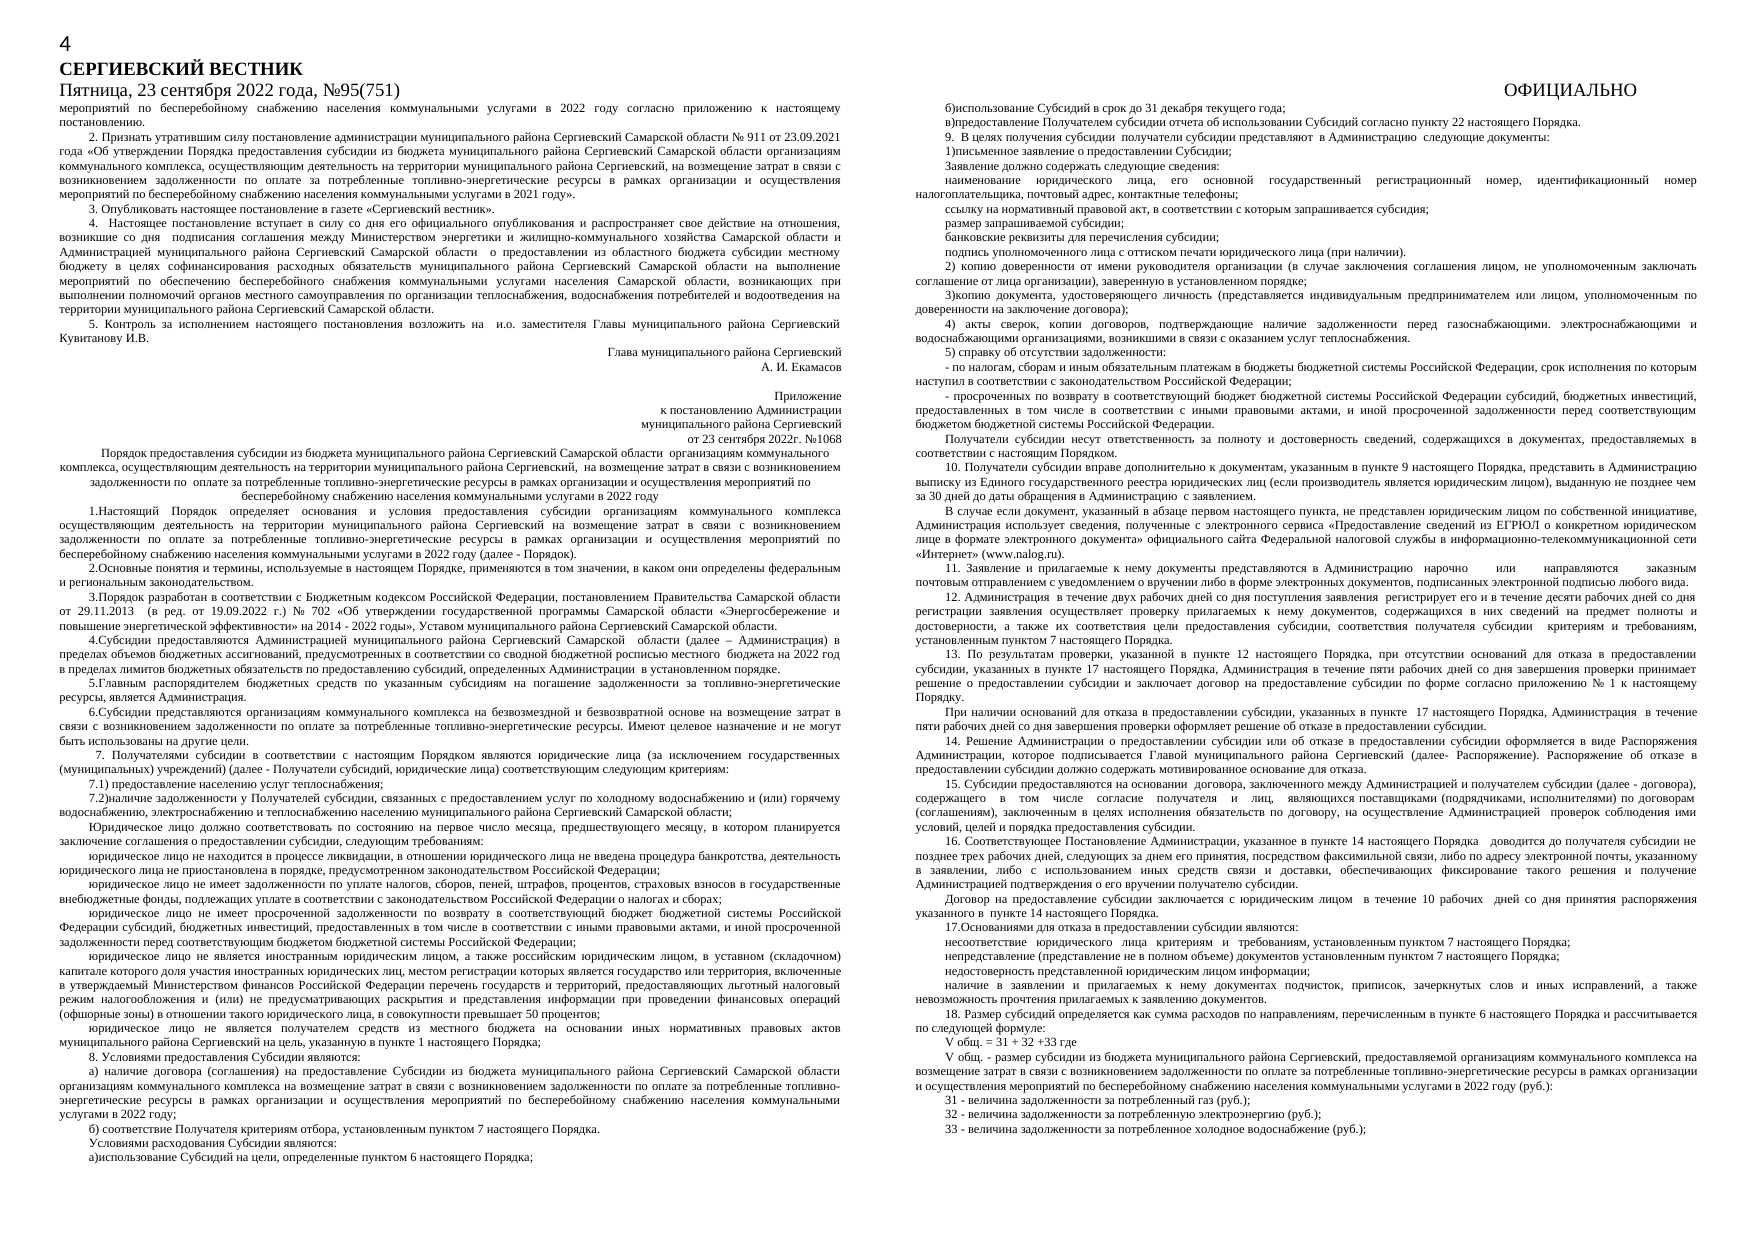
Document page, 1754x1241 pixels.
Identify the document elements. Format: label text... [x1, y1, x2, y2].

text 7. Получателями субсидии в соответствии с настоящим Порядком являются юридические лица (за исключением государственных (муниципальных) учреждений) (далее - Получатели субсидий, юридические лица) соответствующим следующим критериям: [59, 748, 842, 776]
text 10. Получатели субсидии вправе дополнительно к документам, указанным в пункте 9 настоящего Порядка, представить в Администрацию выписку из Единого государственного реестра юридических лиц (если производитель является юридическим лицом), выданную не позднее чем за 30 дней до даты обращения в Администрацию с заявлением. [915, 460, 1698, 503]
text 5. Контроль за исполнением настоящего постановления возложить на и.о. заместителя Главы муниципального района Сергиевский Кувитанову И.В. [59, 316, 842, 345]
text а)использование Субсидий на цели, определенные пунктом 6 настоящего Порядка; [59, 1150, 842, 1164]
text муниципального района Сергиевский [59, 417, 842, 431]
text юридическое лицо не является иностранным юридическим лицом, а также российским юридическим лицом, в уставном (складочном) капитале которого доля участия иностранных юридических лиц, местом регистрации которых является государство или территория, включенные в утверждаемый Министерством финансов Российской Федерации перечень государств и территорий, предоставляющих льготный налоговый режим налогообложения и (или) не предусматривающих раскрытия и представления информации при проведении финансовых операций (офшорные зоны) в отношении такого юридического лица, в совокупности превышает 50 процентов; [59, 949, 842, 1021]
text размер запрашиваемой субсидии; [915, 216, 1698, 230]
text непредставление (представление не в полном объеме) документов установленным пунктом 7 настоящего Порядка; [915, 949, 1698, 963]
text б) соответствие Получателя критериям отбора, установленным пунктом 7 настоящего Порядка. [59, 1121, 842, 1136]
text 11. Заявление и прилагаемые к нему документы представляются в Администрацию нарочно или направляются заказным почтовым отправлением с уведомлением о вручении либо в форме электронных документов, подписанных электронной подписью любого вида. [915, 561, 1698, 589]
text Получатели субсидии несут ответственность за полноту и достоверность сведений, содержащихся в документах, предоставляемых в соответствии с настоящим Порядком. [915, 431, 1698, 460]
text в)предоставление Получателем субсидии отчета об использовании Субсидий согласно пункту 22 настоящего Порядка. [915, 115, 1698, 129]
text юридическое лицо не является получателем средств из местного бюджета на основании иных нормативных правовых актов муниципального района Сергиевский на цель, указанную в пункте 1 настоящего Порядка; [59, 1021, 842, 1049]
text юридическое лицо не находится в процессе ликвидации, в отношении юридического лица не введена процедура банкротства, деятельность юридического лица не приостановлена в порядке, предусмотренном законодательством Российской Федерации; [59, 848, 842, 877]
text юридическое лицо не имеет просроченной задолженности по возврату в соответствующий бюджет бюджетной системы Российской Федерации субсидий, бюджетных инвестиций, предоставленных в том числе в соответствии с иными правовыми актами, и иной просроченной задолженности перед соответствующим бюджетом бюджетной системы Российской Федерации; [59, 906, 842, 949]
text юридическое лицо не имеет задолженности по уплате налогов, сборов, пеней, штрафов, процентов, страховых взносов в государственные внебюджетные фонды, подлежащих уплате в соответствии с законодательством Российской Федерации о налогах и сборах; [59, 877, 842, 906]
text 3. Опубликовать настоящее постановление в газете «Сергиевский вестник». [59, 201, 842, 216]
text 3.Порядок разработан в соответствии с Бюджетным кодексом Российской Федерации, постановлением Правительства Самарской области от 29.11.2013 (в ред. от 19.09.2022 г.) № 702 «Об утверждении государственной программы Самарской области «Энергосбережение и повышение энергетической эффективности» на 2014 - 2022 годы», Уставом муниципального района Сергиевский Самарской области. [59, 589, 842, 633]
text V общ. = 31 + 32 +33 где [915, 1035, 1698, 1049]
text 7.2)наличие задолженности у Получателей субсидии, связанных с предоставлением услуг по холодному водоснабжению и (или) горячему водоснабжению, электроснабжению и теплоснабжению населению муниципального района Сергиевский Самарской области; [59, 791, 842, 819]
text а) наличие договора (соглашения) на предоставление Субсидии из бюджета муниципального района Сергиевский Самарской области организациям коммунального комплекса на возмещение затрат в связи с возникновением задолженности по оплате за потребленные топливно-энергетические ресурсы в рамках организации и осуществления мероприятий по бесперебойному снабжению населения коммунальными услугами в 2022 году; [59, 1064, 842, 1121]
text При наличии оснований для отказа в предоставлении субсидии, указанных в пункте 17 настоящего Порядка, Администрация в течение пяти рабочих дней со дня завершения проверки оформляет решение об отказе в предоставлении субсидии. [915, 704, 1698, 733]
text Порядок предоставления субсидии из бюджета муниципального района Сергиевский Самарской области организациям коммунального комплекса, осуществляющим деятельность на территории муниципального района Сергиевский, на возмещение затрат в связи с возникновением задолженности по оплате за потребленные топливно-энергетические ресурсы в рамках организации и осуществления мероприятий по бесперебойному снабжению населения коммунальными услугами в 2022 году [59, 446, 842, 503]
text 13. По результатам проверки, указанной в пункте 12 настоящего Порядка, при отсутствии оснований для отказа в предоставлении субсидии, указанных в пункте 17 настоящего Порядка, Администрация в течение пяти рабочих дней со дня завершения проверки принимает решение о предоставлении субсидии и заключает договор на предоставление субсидии по форме согласно приложению № 1 к настоящему Порядку. [915, 647, 1698, 704]
text 18. Размер субсидий определяется как сумма расходов по направлениям, перечисленным в пункте 6 настоящего Порядка и рассчитывается по следующей формуле: [915, 1006, 1698, 1035]
text 33 - величина задолженности за потребленное холодное водоснабжение (руб.); [915, 1121, 1698, 1136]
text 15. Субсидии предоставляются на основании договора, заключенного между Администрацией и получателем субсидии (далее - договора), содержащего в том числе согласие получателя и лиц, являющихся поставщиками (подрядчиками, исполнителями) по договорам (соглашениям), заключенным в целях исполнения обязательств по договору, на осуществление Администрацией проверок соблюдения ими условий, целей и порядка предоставления субсидии. [915, 776, 1698, 834]
text банковские реквизиты для перечисления субсидии; [915, 230, 1698, 244]
text 4. Настоящее постановление вступает в силу со дня его официального опубликования и распространяет свое действие на отношения, возникшие со дня подписания соглашения между Министерством энергетики и жилищно-коммунального хозяйства Самарской области и Администрацией муниципального района Сергиевский Самарской области о предоставлении из областного бюджета субсидии местному бюджету в целях софинансирования расходных обязательств муниципального района Сергиевский Самарской области на выполнение мероприятий по обеспечению бесперебойного снабжения коммунальными услугами населения Самарской области, возникающих при выполнении полномочий органов местного самоуправления по организации теплоснабжения, водоснабжения потребителей и водоотведения на территории муниципального района Сергиевский Самарской области. [59, 216, 842, 316]
text наличие в заявлении и прилагаемых к нему документах подчисток, приписок, зачеркнутых слов и иных исправлений, а также невозможность прочтения прилагаемых к заявлению документов. [915, 978, 1698, 1006]
text Заявление должно содержать следующие сведения: [915, 158, 1698, 173]
text 2.Основные понятия и термины, используемые в настоящем Порядке, применяются в том значении, в каком они определены федеральным и региональным законодательством. [59, 561, 842, 589]
text - просроченных по возврату в соответствующий бюджет бюджетной системы Российской Федерации субсидий, бюджетных инвестиций, предоставленных в том числе в соответствии с иными правовыми актами, и иной просроченной задолженности перед соответствующим бюджетом бюджетной системы Российской Федерации. [915, 388, 1698, 431]
text ссылку на нормативный правовой акт, в соответствии с которым запрашивается субсидия; [915, 201, 1698, 216]
text подпись уполномоченного лица с оттиском печати юридического лица (при наличии). [915, 244, 1698, 259]
text Глава муниципального района Сергиевский [59, 345, 842, 359]
text 14. Решение Администрации о предоставлении субсидии или об отказе в предоставлении субсидии оформляется в виде Распоряжения Администрации, которое подписывается Главой муниципального района Сергиевский (далее- Распоряжение). Распоряжение об отказе в предоставлении субсидии должно содержать мотивированное основание для отказа. [915, 733, 1698, 776]
text - по налогам, сборам и иным обязательным платежам в бюджеты бюджетной системы Российской Федерации, срок исполнения по которым наступил в соответствии с законодательством Российской Федерации; [915, 359, 1698, 388]
text В случае если документ, указанный в абзаце первом настоящего пункта, не представлен юридическим лицом по собственной инициативе, Администрация использует сведения, полученные с электронного сервиса «Предоставление сведений из ЕГРЮЛ о конкретном юридическом лице в формате электронного документа» официального сайта Федеральной налоговой службы в информационно-телекоммуникационной сети «Интернет» (www.nalog.ru). [915, 503, 1698, 561]
text Договор на предоставление субсидии заключается с юридическим лицом в течение 10 рабочих дней со дня принятия распоряжения указанного в пункте 14 настоящего Порядка. [915, 891, 1698, 920]
text 4) акты сверок, копии договоров, подтверждающие наличие задолженности перед газоснабжающими. электроснабжающими и водоснабжающими организациями, возникшими в связи с оказанием услуг теплоснабжения. [915, 316, 1698, 345]
text 5) справку об отсутствии задолженности: [915, 345, 1698, 359]
text от 23 сентября 2022г. №1068 [59, 431, 842, 446]
text 17.Основаниями для отказа в предоставлении субсидии являются: [915, 920, 1698, 934]
text 1.Настоящий Порядок определяет основания и условия предоставления субсидии организациям коммунального комплекса осуществляющим деятельность на территории муниципального района Сергиевский на возмещение затрат в связи с возникновением задолженности по оплате за потребленные топливно-энергетические ресурсы в рамках организации и осуществления мероприятий по бесперебойному снабжению населения коммунальными услугами в 2022 году (далее - Порядок). [59, 503, 842, 561]
text к постановлению Администрации [59, 403, 842, 417]
text 1)письменное заявление о предоставлении Субсидии; [915, 144, 1698, 158]
text 12. Администрация в течение двух рабочих дней со дня поступления заявления регистрирует его и в течение десяти рабочих дней со дня регистрации заявления осуществляет проверку прилагаемых к нему документов, содержащихся в них сведений на предмет полноты и достоверности, а также их соответствия цели предоставления субсидии, соответствия получателя субсидии критериям и требованиям, установленным пунктом 7 настоящего Порядка. [915, 589, 1698, 647]
text недостоверность представленной юридическим лицом информации; [915, 963, 1698, 978]
text V общ. - размер субсидии из бюджета муниципального района Сергиевский, предоставляемой организациям коммунального комплекса на возмещение затрат в связи с возникновением задолженности по оплате за потребленные топливно-энергетические ресурсы в рамках организации и осуществления мероприятий по бесперебойному снабжению населения коммунальными услугами в 2022 году (руб.): [915, 1049, 1698, 1093]
text 6.Субсидии представляются организациям коммунального комплекса на безвозмездной и безвозвратной основе на возмещение затрат в связи с возникновением задолженности по оплате за потребленные топливно-энергетические ресурсы. Имеют целевое назначение и не могут быть использованы на другие цели. [59, 704, 842, 748]
text 16. Соответствующее Постановление Администрации, указанное в пункте 14 настоящего Порядка доводится до получателя субсидии не позднее трех рабочих дней, следующих за днем его принятия, посредством факсимильной связи, либо по адресу электронной почты, указанному в заявлении, либо с использованием иных средств связи и доставки, обеспечивающих фиксирование такого решения и получение Администрацией подтверждения о его вручении получателю субсидии. [915, 834, 1698, 891]
text Приложение [59, 388, 842, 403]
text 9. В целях получения субсидии получатели субсидии представляют в Администрацию следующие документы: [915, 129, 1698, 144]
text 8. Условиями предоставления Субсидии являются: [59, 1049, 842, 1064]
text А. И. Екамасов [59, 359, 842, 374]
text 3)копию документа, удостоверяющего личность (представляется индивидуальным предпринимателем или лицом, уполномоченным по доверенности на заключение договора); [915, 288, 1698, 316]
text 5.Главным распорядителем бюджетных средств по указанным субсидиям на погашение задолженности за топливно-энергетические ресурсы, является Администрация. [59, 676, 842, 704]
text несоответствие юридического лица критериям и требованиям, установленным пунктом 7 настоящего Порядка; [915, 934, 1698, 949]
text Юридическое лицо должно соответствовать по состоянию на первое число месяца, предшествующего месяцу, в котором планируется заключение соглашения о предоставлении субсидии, следующим требованиям: [59, 819, 842, 848]
text 2. Признать утратившим силу постановление администрации муниципального района Сергиевский Самарской области № 911 от 23.09.2021 года «Об утверждении Порядка предоставления субсидии из бюджета муниципального района Сергиевский Самарской области организациям коммунального комплекса, осуществляющим деятельность на территории муниципального района Сергиевский, на возмещение затрат в связи с возникновением задолженности по оплате за потребленные топливно-энергетические ресурсы в рамках организации и осуществления мероприятий по бесперебойному снабжению населения коммунальными услугами в 2021 году». [59, 129, 842, 201]
text 31 - величина задолженности за потребленный газ (руб.); [915, 1093, 1698, 1107]
text 2) копию доверенности от имени руководителя организации (в случае заключения соглашения лицом, не уполномоченным заключать соглашение от лица организации), заверенную в установленном порядке; [915, 259, 1698, 288]
text б)использование Субсидий в срок до 31 декабря текущего года; [915, 101, 1698, 115]
text 32 - величина задолженности за потребленную электроэнергию (руб.); [915, 1107, 1698, 1121]
text 7.1) предоставление населению услуг теплоснабжения; [59, 776, 842, 791]
text Условиями расходования Субсидии являются: [59, 1136, 842, 1150]
text наименование юридического лица, его основной государственный регистрационный номер, идентификационный номер налогоплательщика, почтовый адрес, контактные телефоны; [915, 173, 1698, 201]
text 4.Субсидии предоставляются Администрацией муниципального района Сергиевский Самарской области (далее – Администрация) в пределах объемов бюджетных ассигнований, предусмотренных в соответствии со сводной бюджетной росписью местного бюджета на 2022 год в пределах лимитов бюджетных обязательств по предоставлению субсидий, определенных Администрации в установленном порядке. [59, 633, 842, 676]
